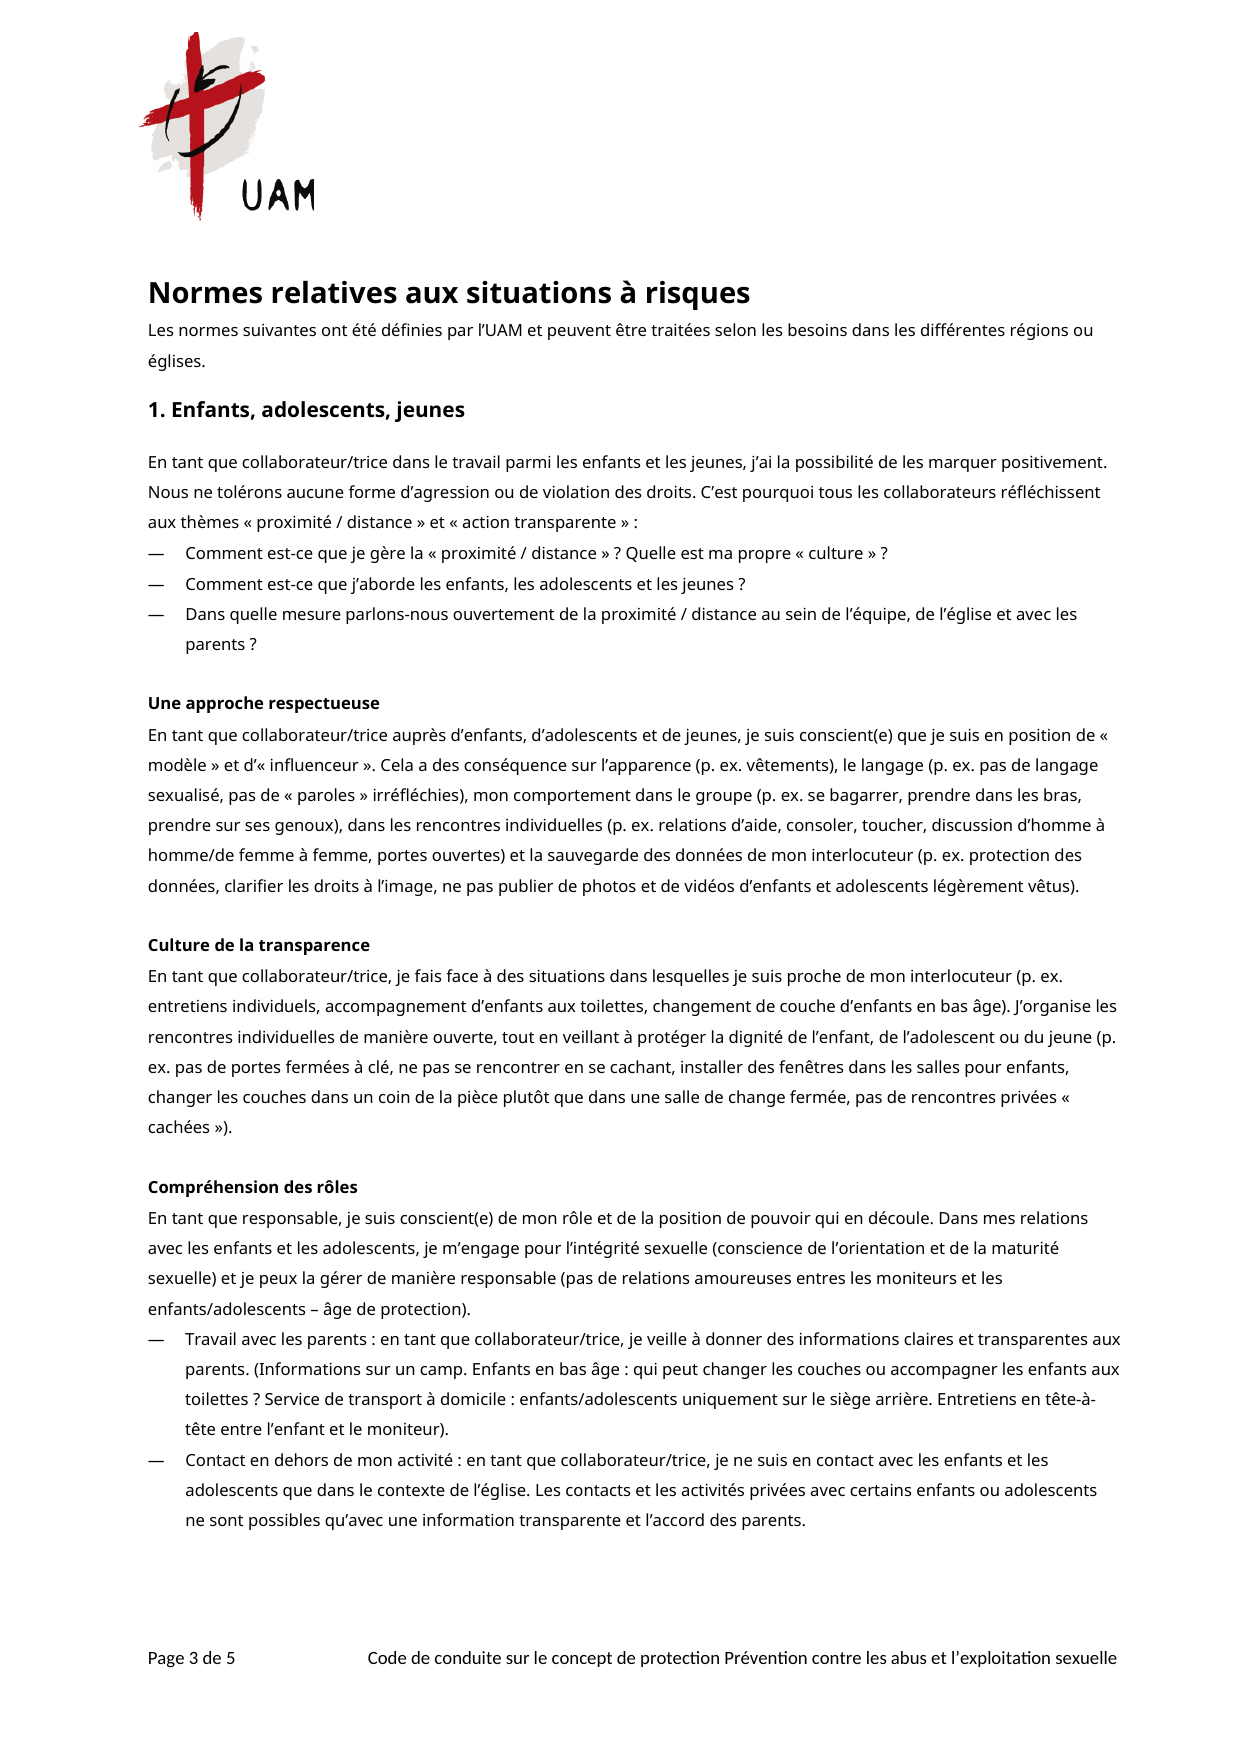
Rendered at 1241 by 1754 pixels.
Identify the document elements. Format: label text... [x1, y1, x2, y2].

text En tant que responsable, je suis conscient(e) de mon rôle et de la position de pouvoir qui en découle. Dans mes relations avec les enfants et les adolescents, je m’engage pour l’intégrité sexuelle (conscience de l’orientation et de la maturité sexuelle) et je peux la gérer de manière responsable (pas de relations amoureuses entres les moniteurs et les enfants/adolescents – âge de protection). [148, 1199, 1122, 1320]
subtitle En tant que collaborateur/trice dans le travail parmi les enfants et les jeunes, j’ai la possibilité de les marquer positivement. Nous ne tolérons aucune forme d’agression ou de violation des droits. C’est pourquoi tous les collaborateurs réfléchissent aux thèmes « proximité / distance » et « action transparente » : [148, 444, 1122, 534]
text En tant que collaborateur/trice auprès d’enfants, d’adolescents et de jeunes, je suis conscient(e) que je suis en position de « modèle » et d’« influenceur ». Cela a des conséquence sur l’apparence (p. ex. vêtements), le langage (p. ex. pas de langage sexualisé, pas de « paroles » irréfléchies), mon comportement dans le groupe (p. ex. se bagarrer, prendre dans les bras, prendre sur ses genoux), dans les rencontres individuelles (p. ex. relations d’aide, consoler, toucher, discussion d’homme à homme/de femme à femme, portes ouvertes) et la sauvegarde des données de mon interlocuteur (p. ex. protection des données, clarifier les droits à l’image, ne pas publier de photos et de vidéos d’enfants et adolescents légèrement vêtus). [148, 716, 1122, 897]
list Travail avec les parents : en tant que collaborateur/trice, je veille à donner des informations claires et transparentes aux parents. (Informations sur un camp. Enfants en bas âge : qui peut changer les couches ou accompagner les enfants aux toilettes ? Service de transport à domicile : enfants/adolescents uniquement sur le siège arrière. Entretiens en tête-à-tête entre l’enfant et le moniteur). [148, 1320, 1122, 1441]
subtitle Compréhension des rôles [148, 1169, 1122, 1199]
list Comment est-ce que je gère la « proximité / distance » ? Quelle est ma propre « culture » ? [148, 534, 1122, 565]
list Contact en dehors de mon activité : en tant que collaborateur/trice, je ne suis en contact avec les enfants et les adolescents que dans le contexte de l’église. Les contacts et les activités privées avec certains enfants ou adolescents ne sont possibles qu’avec une information transparente et l’accord des parents. [148, 1441, 1122, 1531]
subtitle Une approche respectueuse [148, 686, 1122, 716]
text Les normes suivantes ont été définies par l’UAM et peuvent être traitées selon les besoins dans les différentes régions ou églises. [148, 312, 1122, 372]
subtitle 1. Enfants, adolescents, jeunes [148, 393, 1122, 423]
picture [139, 32, 314, 221]
list Dans quelle mesure parlons-nous ouvertement de la proximité / distance au sein de l’équipe, de l’église et avec les parents ? [148, 595, 1122, 655]
subtitle Culture de la transparence [148, 927, 1122, 957]
list Comment est-ce que j’aborde les enfants, les adolescents et les jeunes ? [148, 565, 1122, 595]
text En tant que collaborateur/trice, je fais face à des situations dans lesquelles je suis proche de mon interlocuteur (p. ex. entretiens individuels, accompagnement d’enfants aux toilettes, changement de couche d’enfants en bas âge). J’organise les rencontres individuelles de manière ouverte, tout en veillant à protéger la dignité de l’enfant, de l’adolescent ou du jeune (p. ex. pas de portes fermées à clé, ne pas se rencontrer en se cachant, installer des fenêtres dans les salles pour enfants, changer les couches dans un coin de la pièce plutôt que dans une salle de change fermée, pas de rencontres privées « cachées »). [148, 957, 1122, 1139]
subtitle Normes relatives aux situations à risques [148, 272, 1122, 312]
